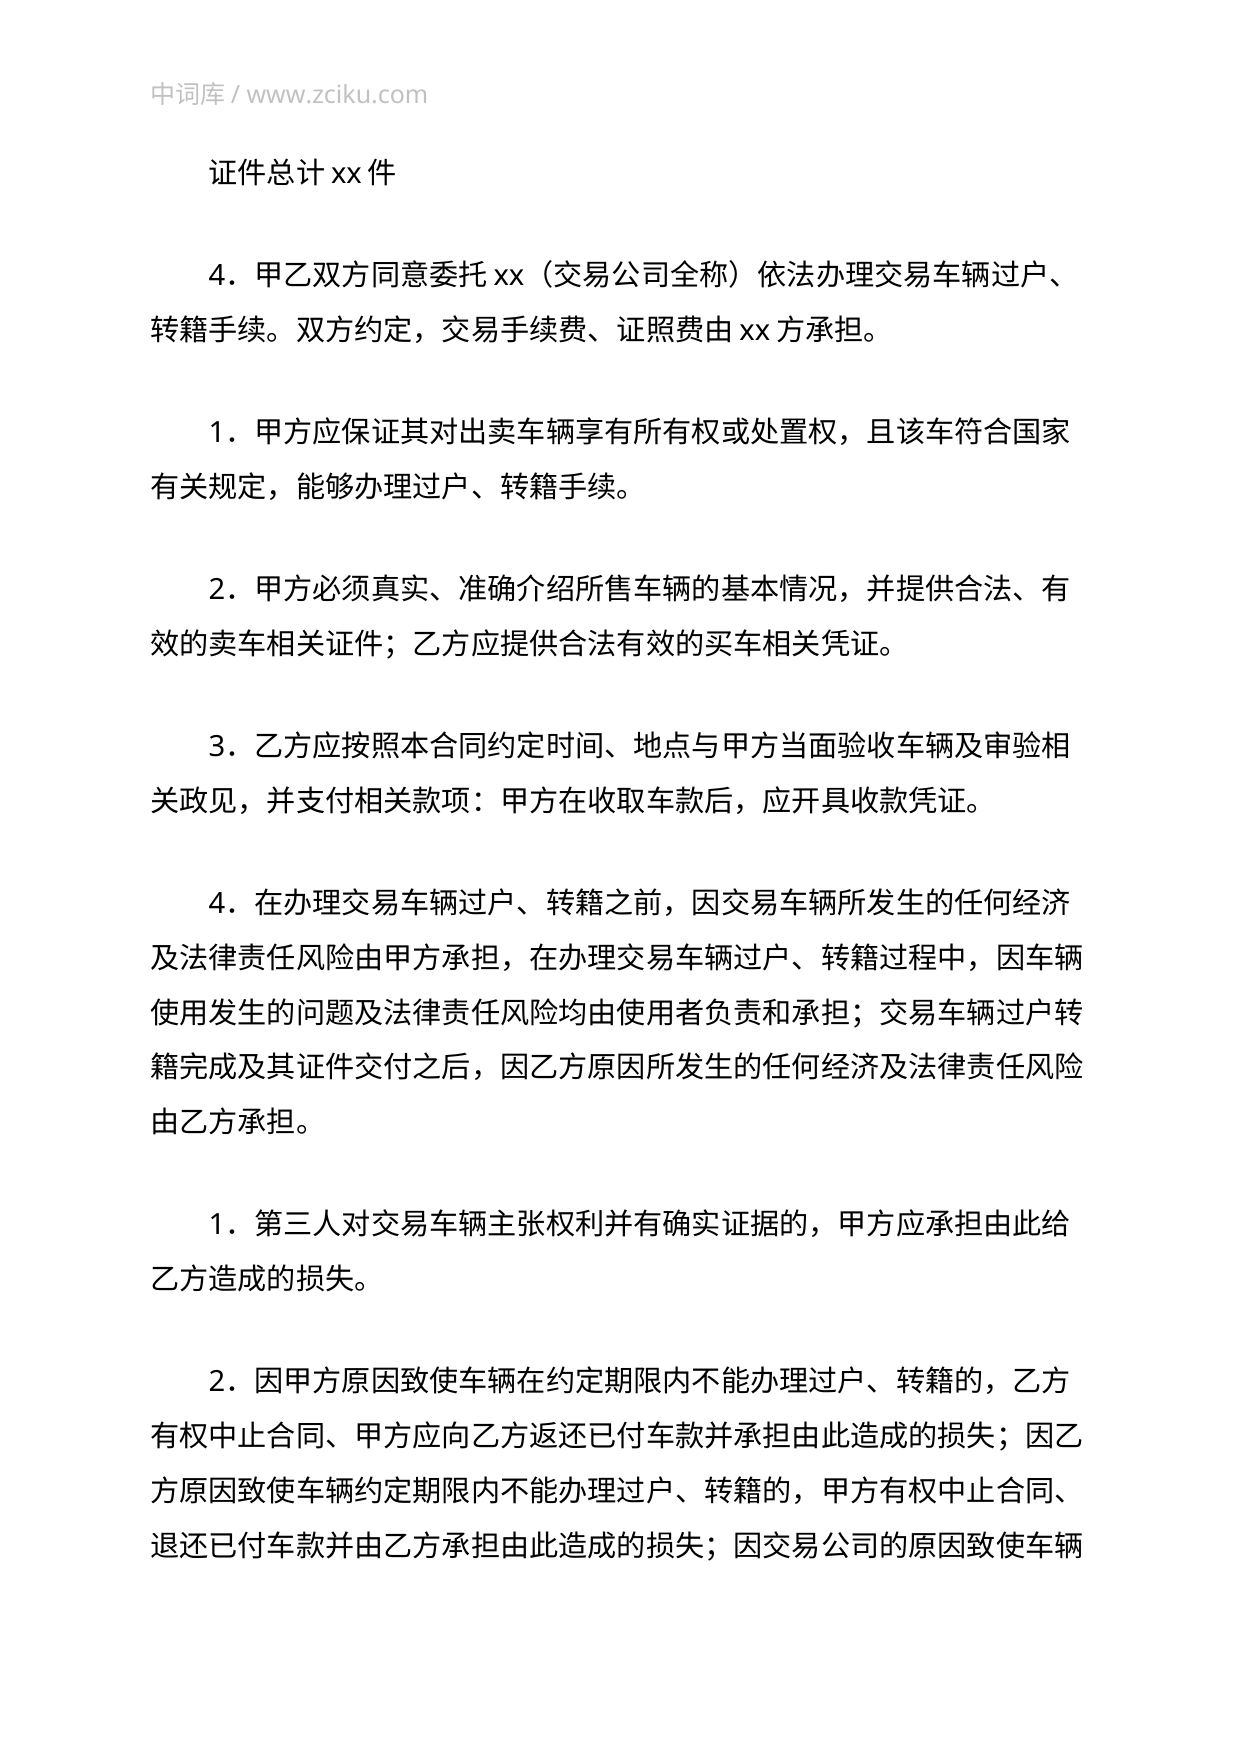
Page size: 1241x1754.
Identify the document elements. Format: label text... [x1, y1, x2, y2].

text 1．甲方应保证其对出卖车辆享有所有权或处置权，且该车符合国家有关规定，能够办理过户、转籍手续。 [150, 409, 1090, 506]
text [150, 1357, 1090, 1564]
text 2．甲方必须真实、准确介绍所售车辆的基本情况，并提供合法、有效的卖车相关证件；乙方应提供合法有效的买车相关凭证。 [150, 566, 1090, 663]
text 4．甲乙双方同意委托xx（交易公司全称）依法办理交易车辆过户、转籍手续。双方约定，交易手续费、证照费由xx方承担。 [150, 252, 1090, 349]
text 3．乙方应按照本合同约定时间、地点与甲方当面验收车辆及审验相关政见，并支付相关款项：甲方在收取车款后，应开具收款凭证。 [150, 722, 1090, 820]
text 1．第三人对交易车辆主张权利并有确实证据的，甲方应承担由此给乙方造成的损失。 [150, 1201, 1090, 1298]
text 证件总计xx件 [150, 150, 1090, 192]
text 4．在办理交易车辆过户、转籍之前，因交易车辆所发生的任何经济及法律责任风险由甲方承担，在办理交易车辆过户、转籍过程中，因车辆使用发生的问题及法律责任风险均由使用者负责和承担；交易车辆过户转籍完成及其证件交付之后，因乙方原因所发生的任何经济及法律责任风险由乙方承担。 [150, 879, 1090, 1141]
